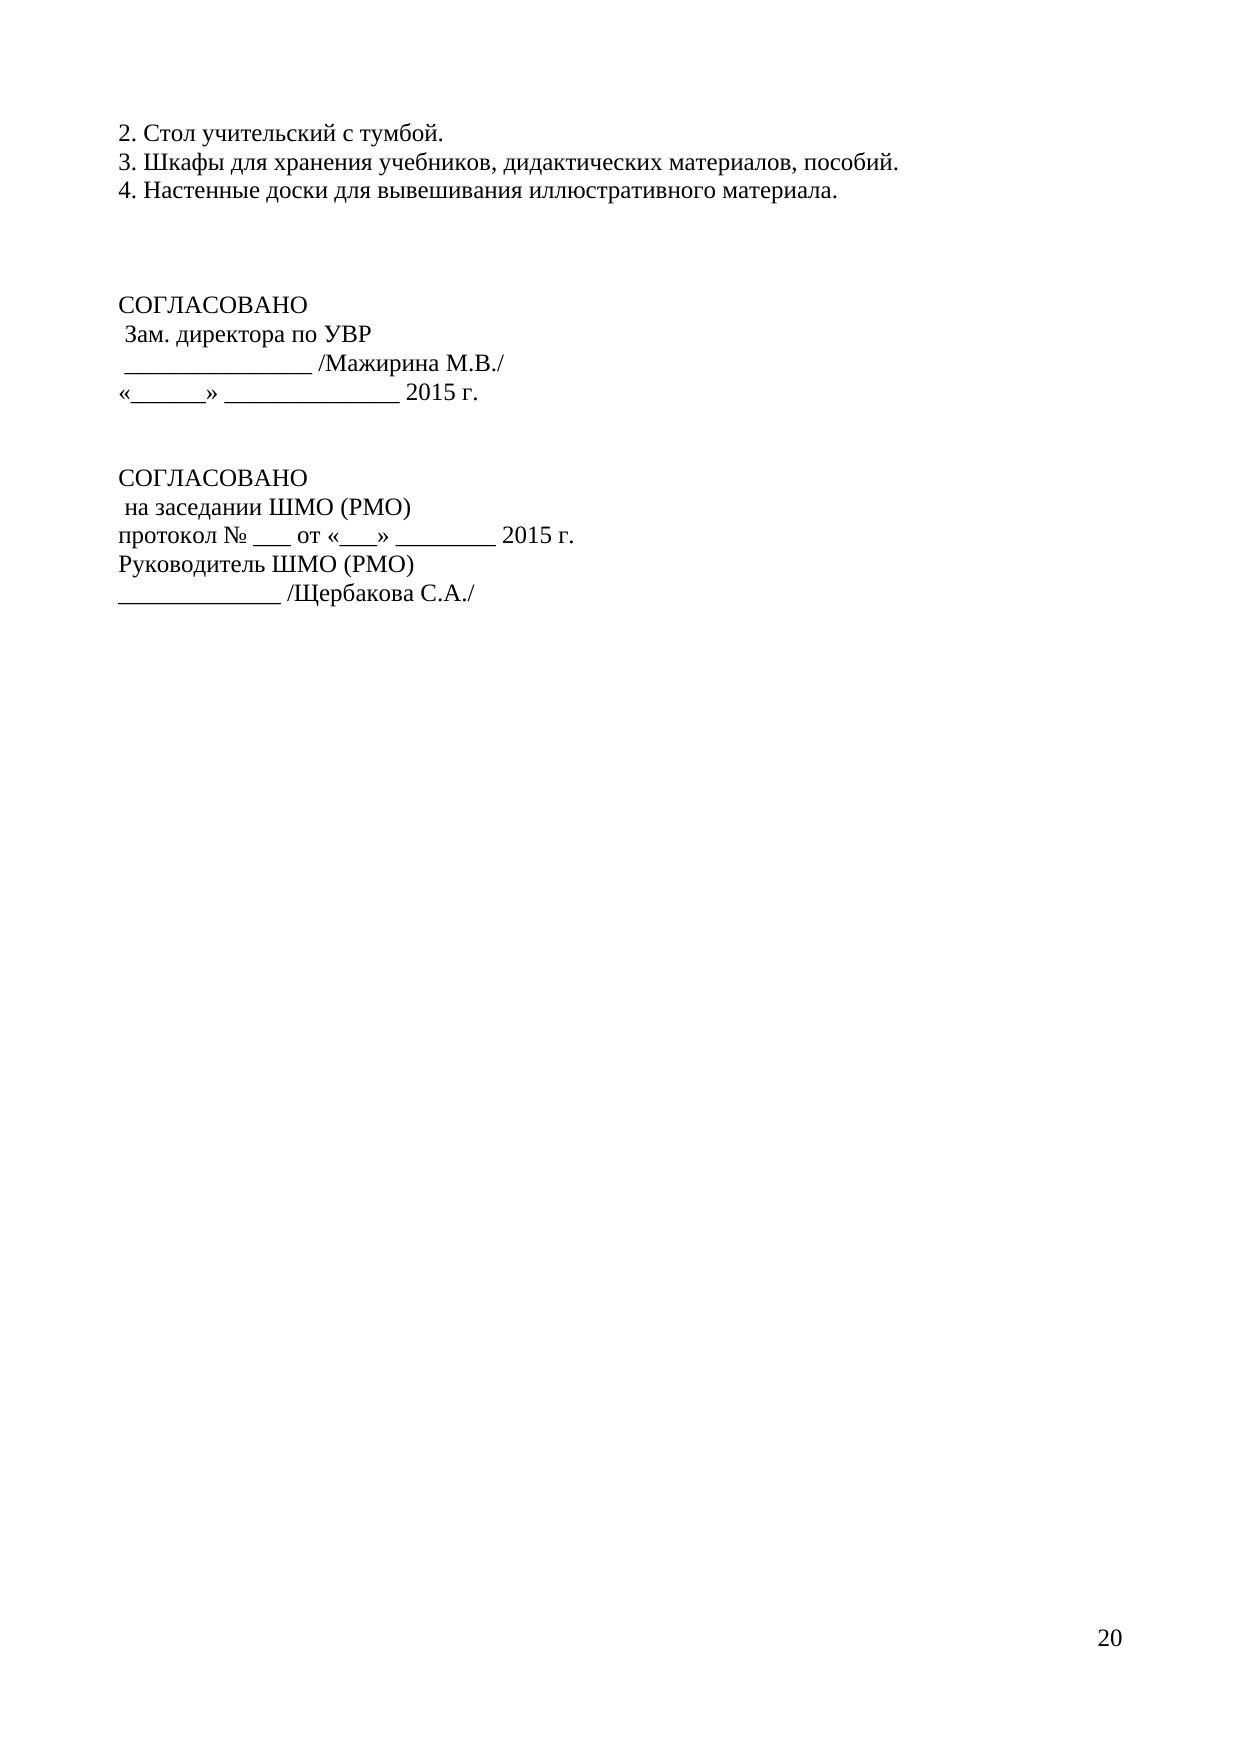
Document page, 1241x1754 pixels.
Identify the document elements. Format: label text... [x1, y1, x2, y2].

text СОГЛАСОВАНО [118, 291, 1122, 319]
text _____________ /Щербакова С.А./ [118, 578, 1122, 607]
text СОГЛАСОВАНО [118, 463, 1122, 492]
text на заседании ШМО (РМО) [118, 492, 1122, 521]
text Руководитель ШМО (РМО) [118, 549, 1122, 578]
text 2. Стол учительский с тумбой. [118, 118, 1122, 147]
text «______» ______________ 2015 г. [118, 377, 1122, 406]
text 3. Шкафы для хранения учебников, дидактических материалов, пособий. [118, 147, 1122, 176]
text Зам. директора по УВР [118, 319, 1122, 348]
text протокол № ___ от «___» ________ 2015 г. [118, 521, 1122, 549]
text _______________ /Мажирина М.В./ [118, 348, 1122, 377]
text 4. Настенные доски для вывешивания иллюстративного материала. [118, 176, 1122, 204]
